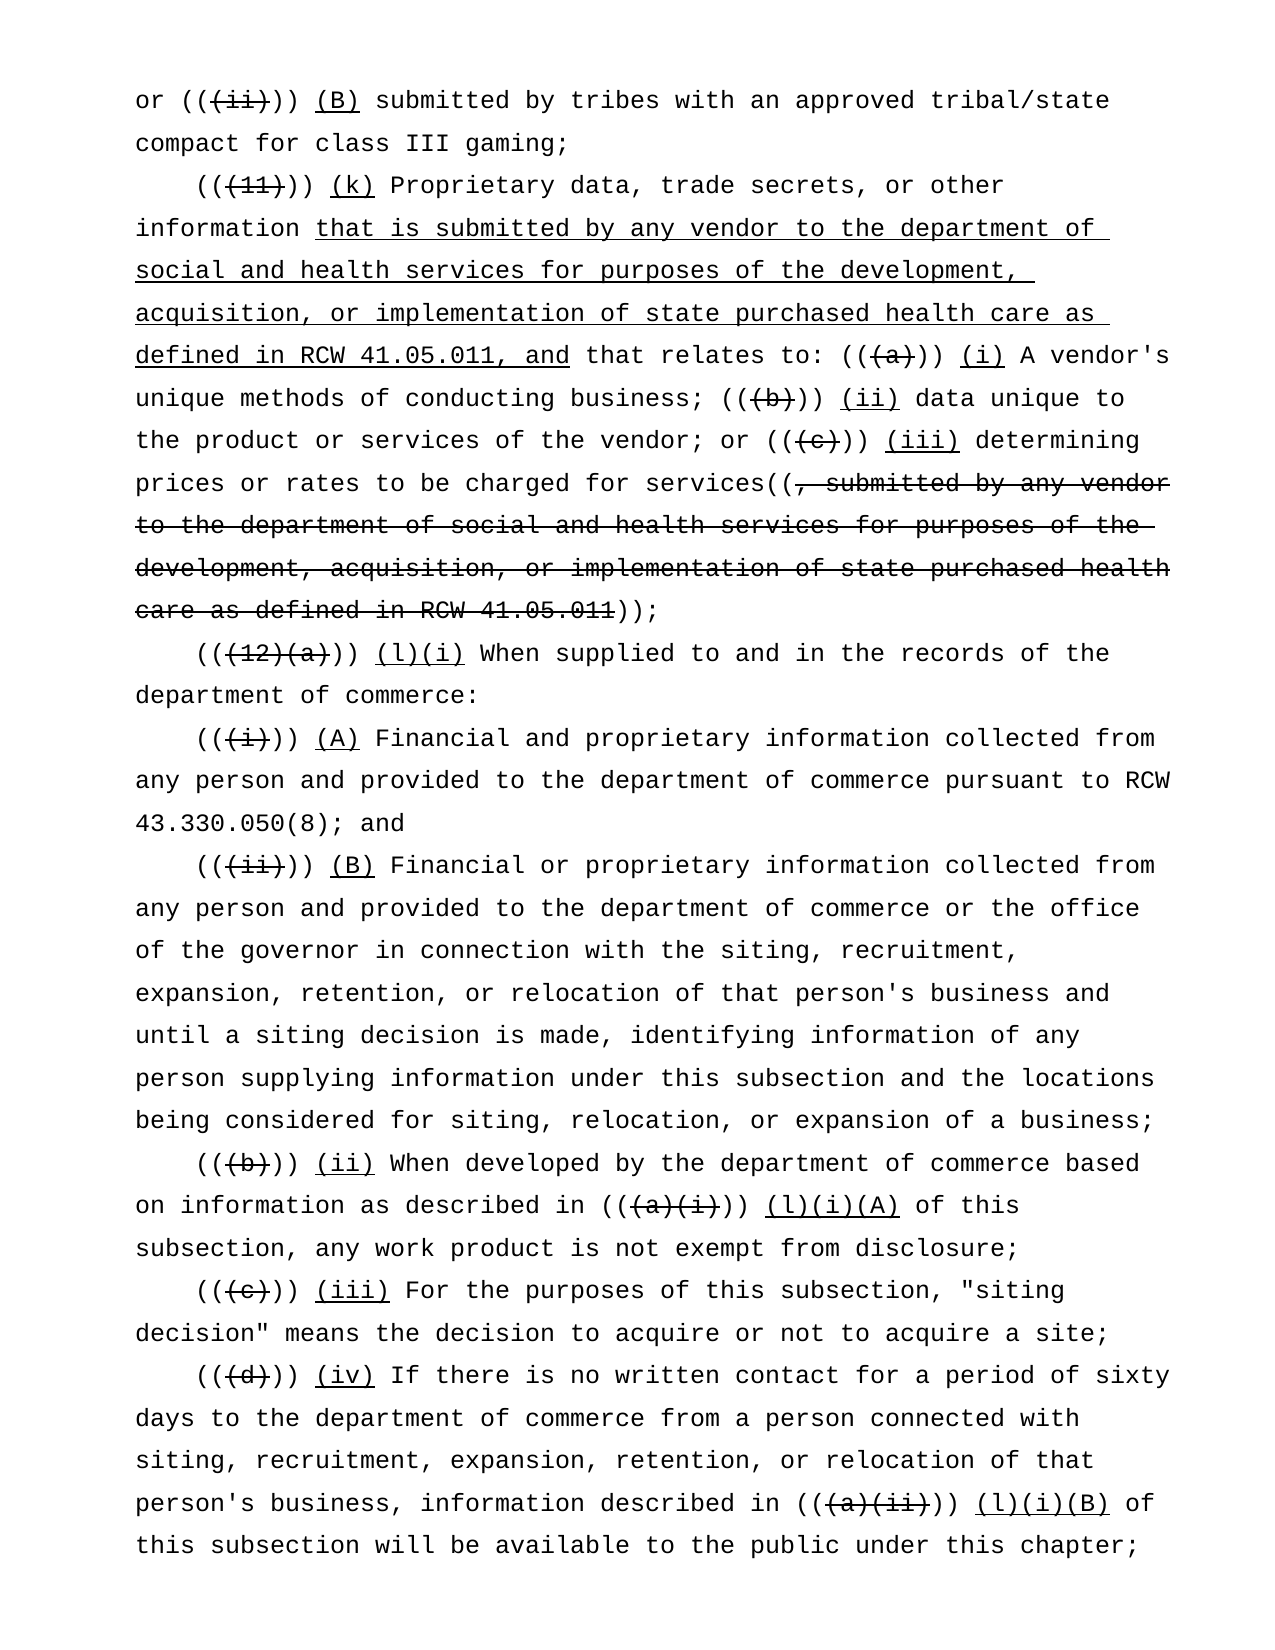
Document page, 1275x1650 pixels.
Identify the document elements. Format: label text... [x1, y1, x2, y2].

text (((ii))) (B) Financial or proprietary information collected from any person and provided to the department of commerce or the office of the governor in connection with the siting, recruitment, expansion, retention, or relocation of that person's business and until a siting decision is made, identifying information of any person supplying information under this subsection and the locations being considered for siting, relocation, or expansion of a business; [135, 840, 1170, 1137]
text (((12)(a))) (l)(i) When supplied to and in the records of the department of commerce: [135, 627, 1170, 712]
text (((i))) (A) Financial and proprietary information collected from any person and provided to the department of commerce pursuant to RCW 43.330.050(8); and [135, 712, 1170, 840]
text (((11))) (k) Proprietary data, trade secrets, or other information that is submitted by any vendor to the department of social and health services for purposes of the development, acquisition, or implementation of state purchased health care as defined in RCW 41.05.011, and that relates to: (((a))) (i) A vendor's unique methods of conducting business; (((b))) (ii) data unique to the product or services of the vendor; or (((c))) (iii) determining prices or rates to be charged for services((, submitted by any vendor to the department of social and health services for purposes of the development, acquisition, or implementation of state purchased health care as defined in RCW 41.05.011)); [135, 160, 1170, 569]
text (((d))) (iv) If there is no written contact for a period of sixty days to the department of commerce from a person connected with siting, recruitment, expansion, retention, or relocation of that person's business, information described in (((a)(ii))) (l)(i)(B) of this subsection will be available to the public under this chapter; [135, 1350, 1170, 1562]
text (((b))) (ii) When developed by the department of commerce based on information as described in (((a)(i))) (l)(i)(A) of this subsection, any work product is not exempt from disclosure; [135, 1137, 1170, 1265]
text (((11))) (k) Proprietary data, trade secrets, or other information that is submitted by any vendor to the department of social and health services for purposes of the development, acquisition, or implementation of state purchased health care as defined in RCW 41.05.011, and that relates to: (((a))) (i) A vendor's unique methods of conducting business; (((b))) (ii) data unique to the product or services of the vendor; or (((c))) (iii) determining prices or rates to be charged for services((, submitted by any vendor to the department of social and health services for purposes of the development, acquisition, or implementation of state purchased health care as defined in RCW 41.05.011)); [135, 571, 1170, 627]
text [135, 75, 1170, 160]
text (((c))) (iii) For the purposes of this subsection, "siting decision" means the decision to acquire or not to acquire a site; [135, 1265, 1170, 1350]
